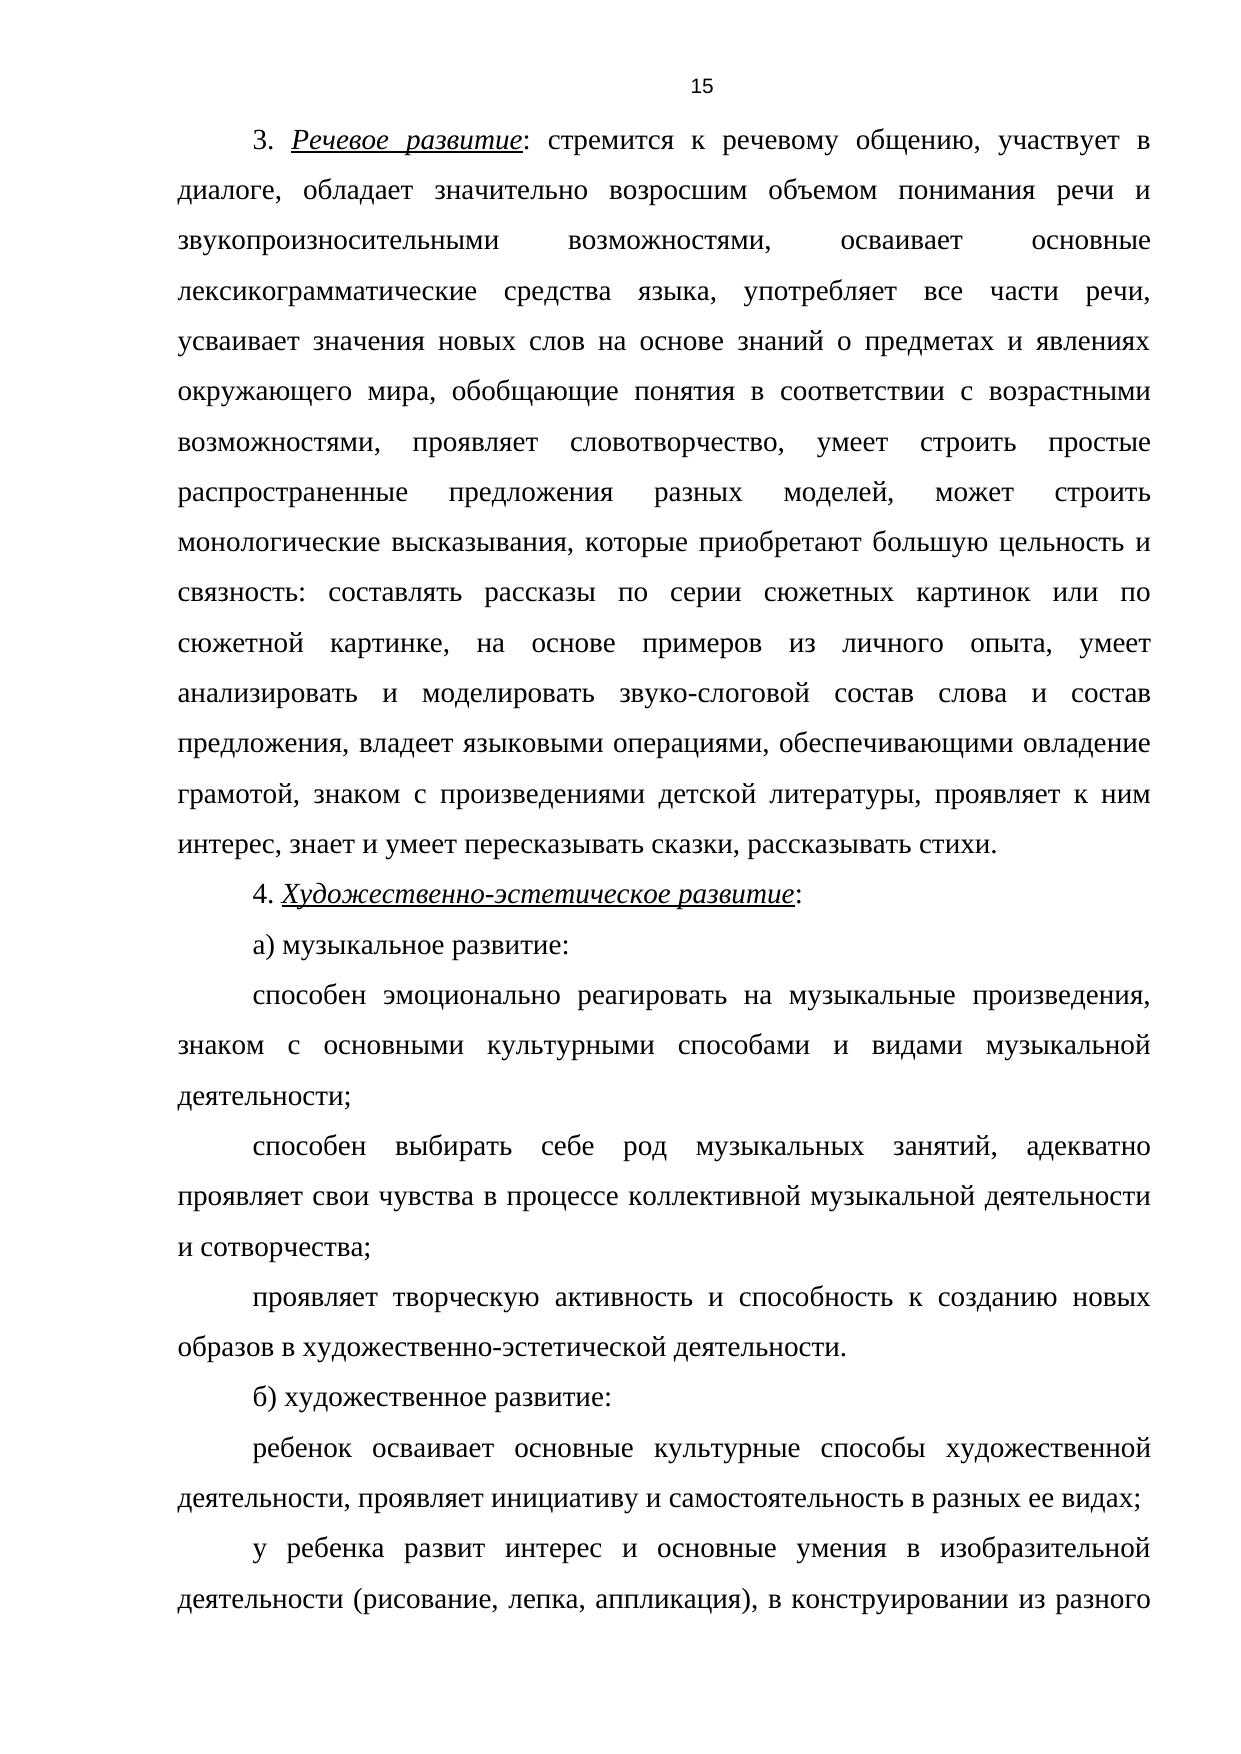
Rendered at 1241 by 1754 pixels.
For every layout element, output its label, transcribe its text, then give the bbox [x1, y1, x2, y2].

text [177, 1531, 1152, 1614]
text 4. Художественно-эстетическое развитие: [177, 876, 1152, 910]
text проявляет творческую активность и способность к созданию новых образов в художественно-эстетической деятельности. [177, 1279, 1152, 1363]
text способен выбирать себе род музыкальных занятий, адекватно проявляет свои чувства в процессе коллективной музыкальной деятельности и сотворчества; [177, 1128, 1152, 1262]
text 3. Речевое развитие: стремится к речевому общению, участвует в диалоге, обладает значительно возросшим объемом понимания речи и звукопроизносительными возможностями, осваивает основные лексикограмматические средства языка, употребляет все части речи, усваивает значения новых слов на основе знаний о предметах и явлениях окружающего мира, обобщающие понятия в соответствии с возрастными возможностями, проявляет словотворчество, умеет строить простые распространенные предложения разных моделей, может строить монологические высказывания, которые приобретают большую цельность и связность: составлять рассказы по серии сюжетных картинок или по сюжетной картинке, на основе примеров из личного опыта, умеет анализировать и моделировать звуко-слоговой состав слова и состав предложения, владеет языковыми операциями, обеспечивающими овладение грамотой, знаком с произведениями детской литературы, проявляет к ним интерес, знает и умеет пересказывать сказки, рассказывать стихи. [177, 122, 1152, 860]
text способен эмоционально реагировать на музыкальные произведения, знаком с основными культурными способами и видами музыкальной деятельности; [177, 977, 1152, 1111]
text б) художественное развитие: [177, 1379, 1152, 1413]
text а) музыкальное развитие: [177, 927, 1152, 960]
text ребенок осваивает основные культурные способы художественной деятельности, проявляет инициативу и самостоятельность в разных ее видах; [177, 1430, 1152, 1514]
